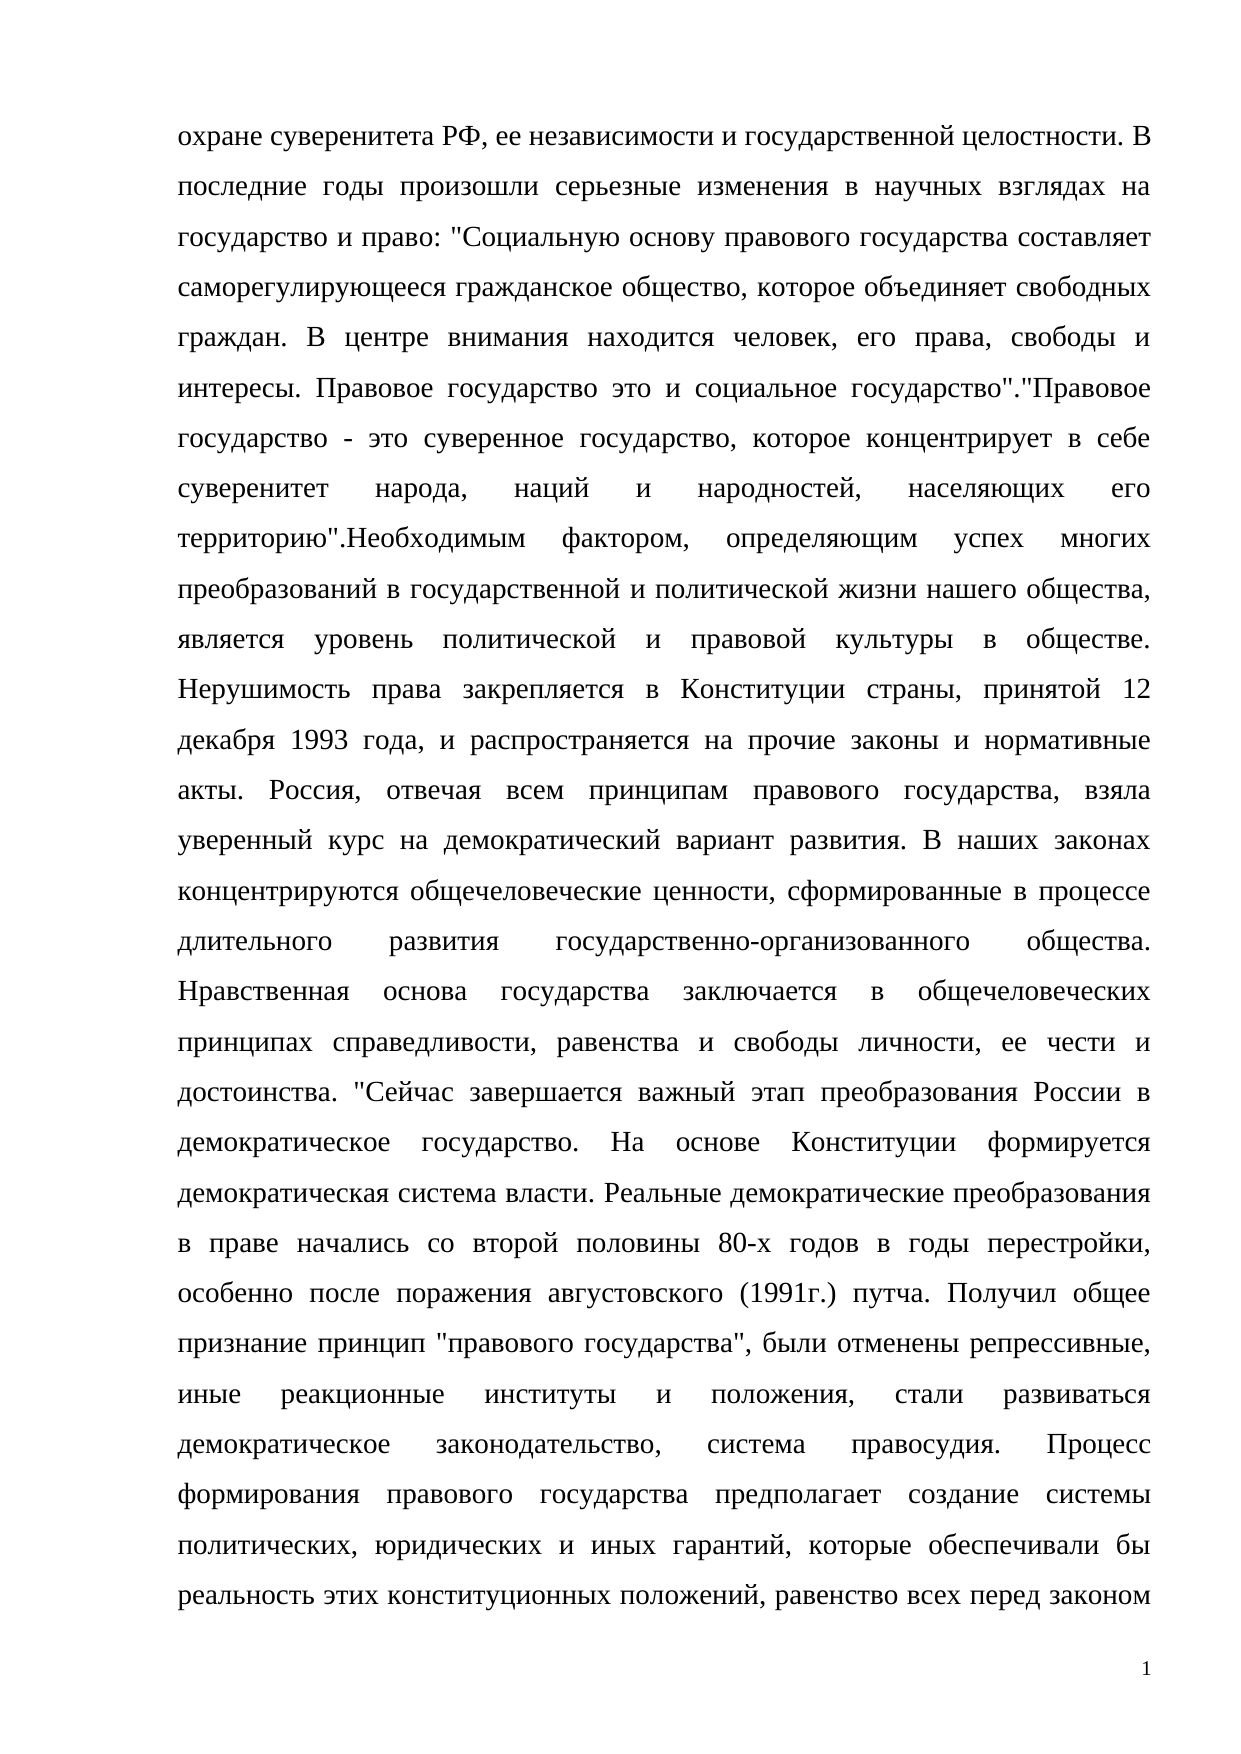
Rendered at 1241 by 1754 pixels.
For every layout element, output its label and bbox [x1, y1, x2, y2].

text [177, 118, 1152, 1611]
